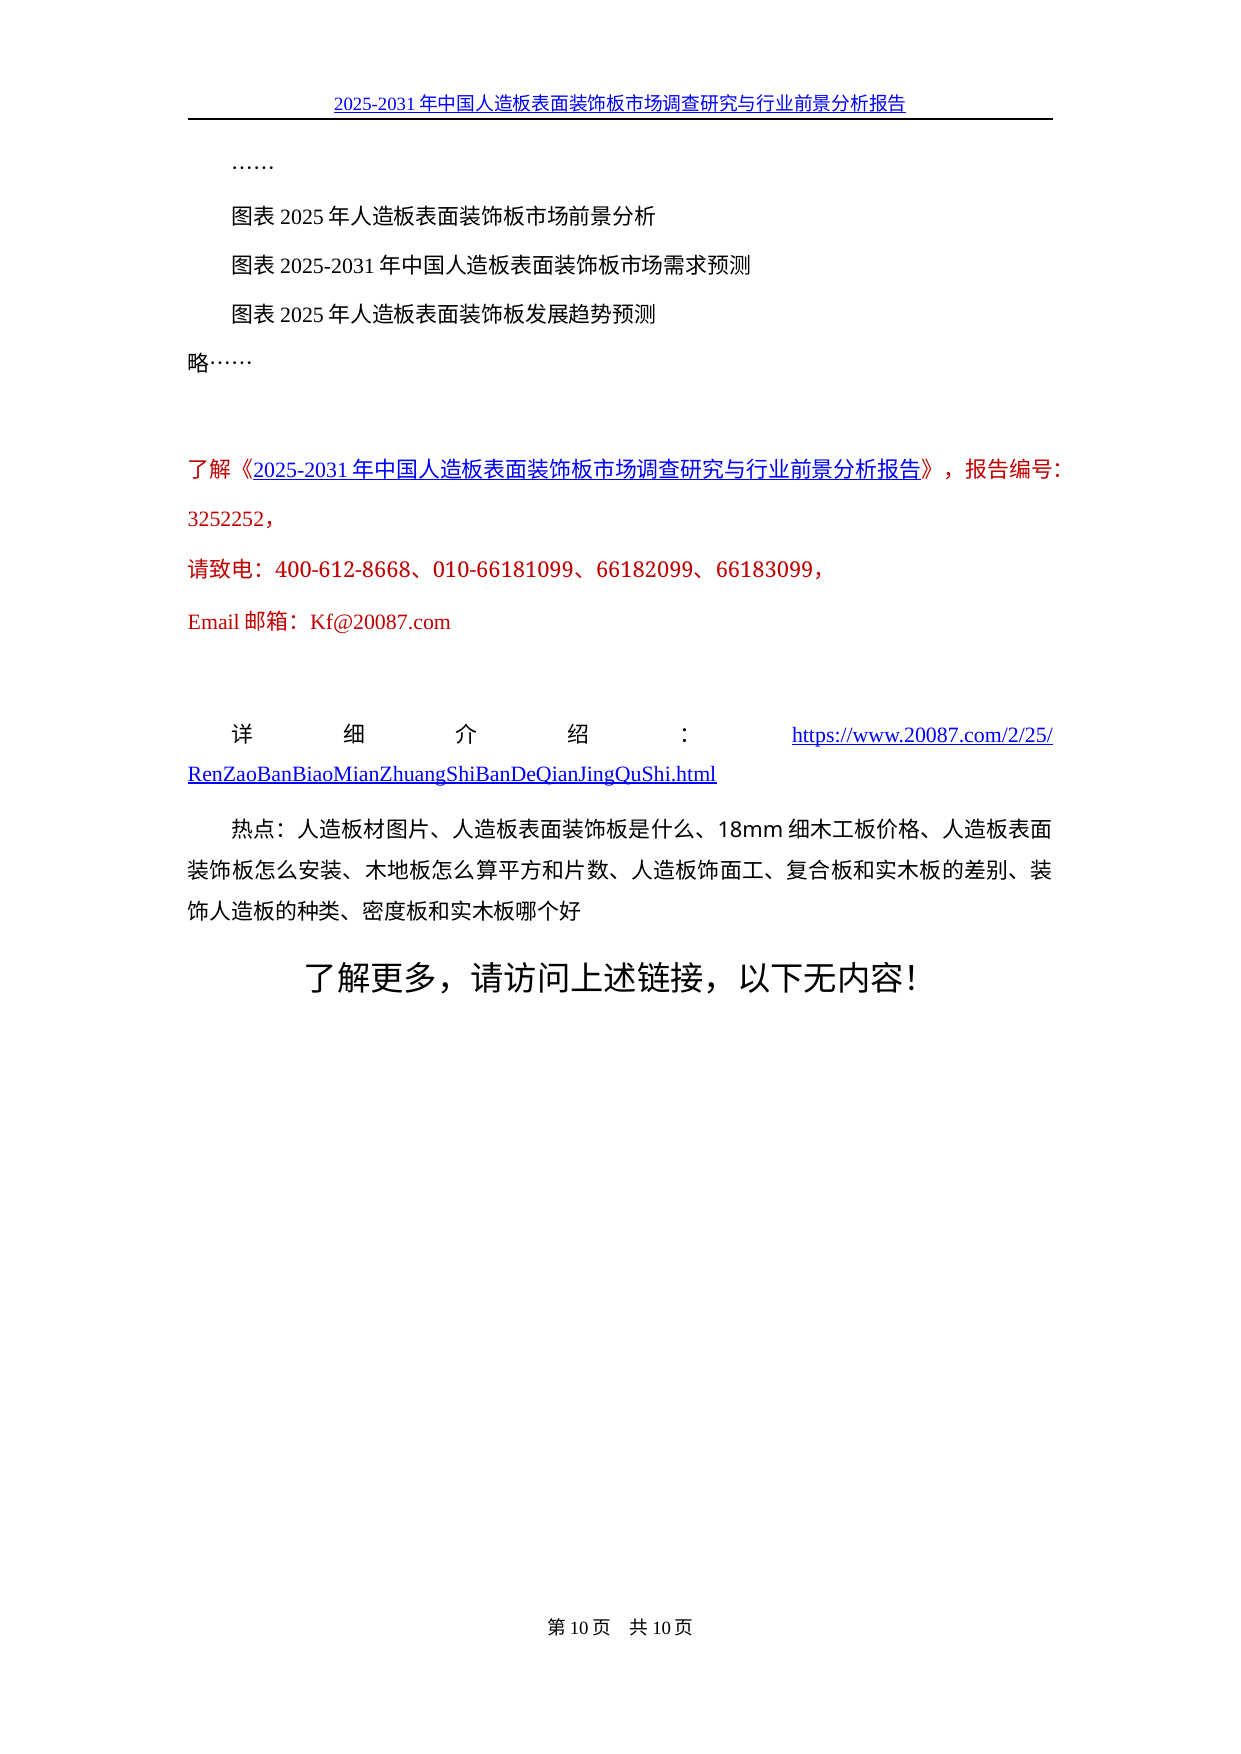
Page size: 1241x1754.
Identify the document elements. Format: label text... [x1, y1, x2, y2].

title 了解更多，请访问上述链接，以下无内容！ [187, 943, 1053, 1008]
text 热点：人造板材图片、人造板表面装饰板是什么、18mm细木工板价格、人造板表面装饰板怎么安装、木地板怎么算平方和片数、人造板饰面工、复合板和实木板的差别、装饰人造板的种类、密度板和实木板哪个好 [187, 812, 1053, 926]
text 请致电：400-612-8668、010-66181099、66182099、66183099， [187, 552, 1053, 584]
text 详细介绍：https://www.20087.com/2/25/RenZaoBanBiaoMianZhuangShiBanDeQianJingQuShi.html [187, 716, 1053, 789]
text Email邮箱：Kf@20087.com [187, 603, 1053, 636]
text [187, 150, 1053, 378]
text 了解《2025-2031年中国人造板表面装饰板市场调查研究与行业前景分析报告》，报告编号：3252252， [187, 452, 1053, 533]
